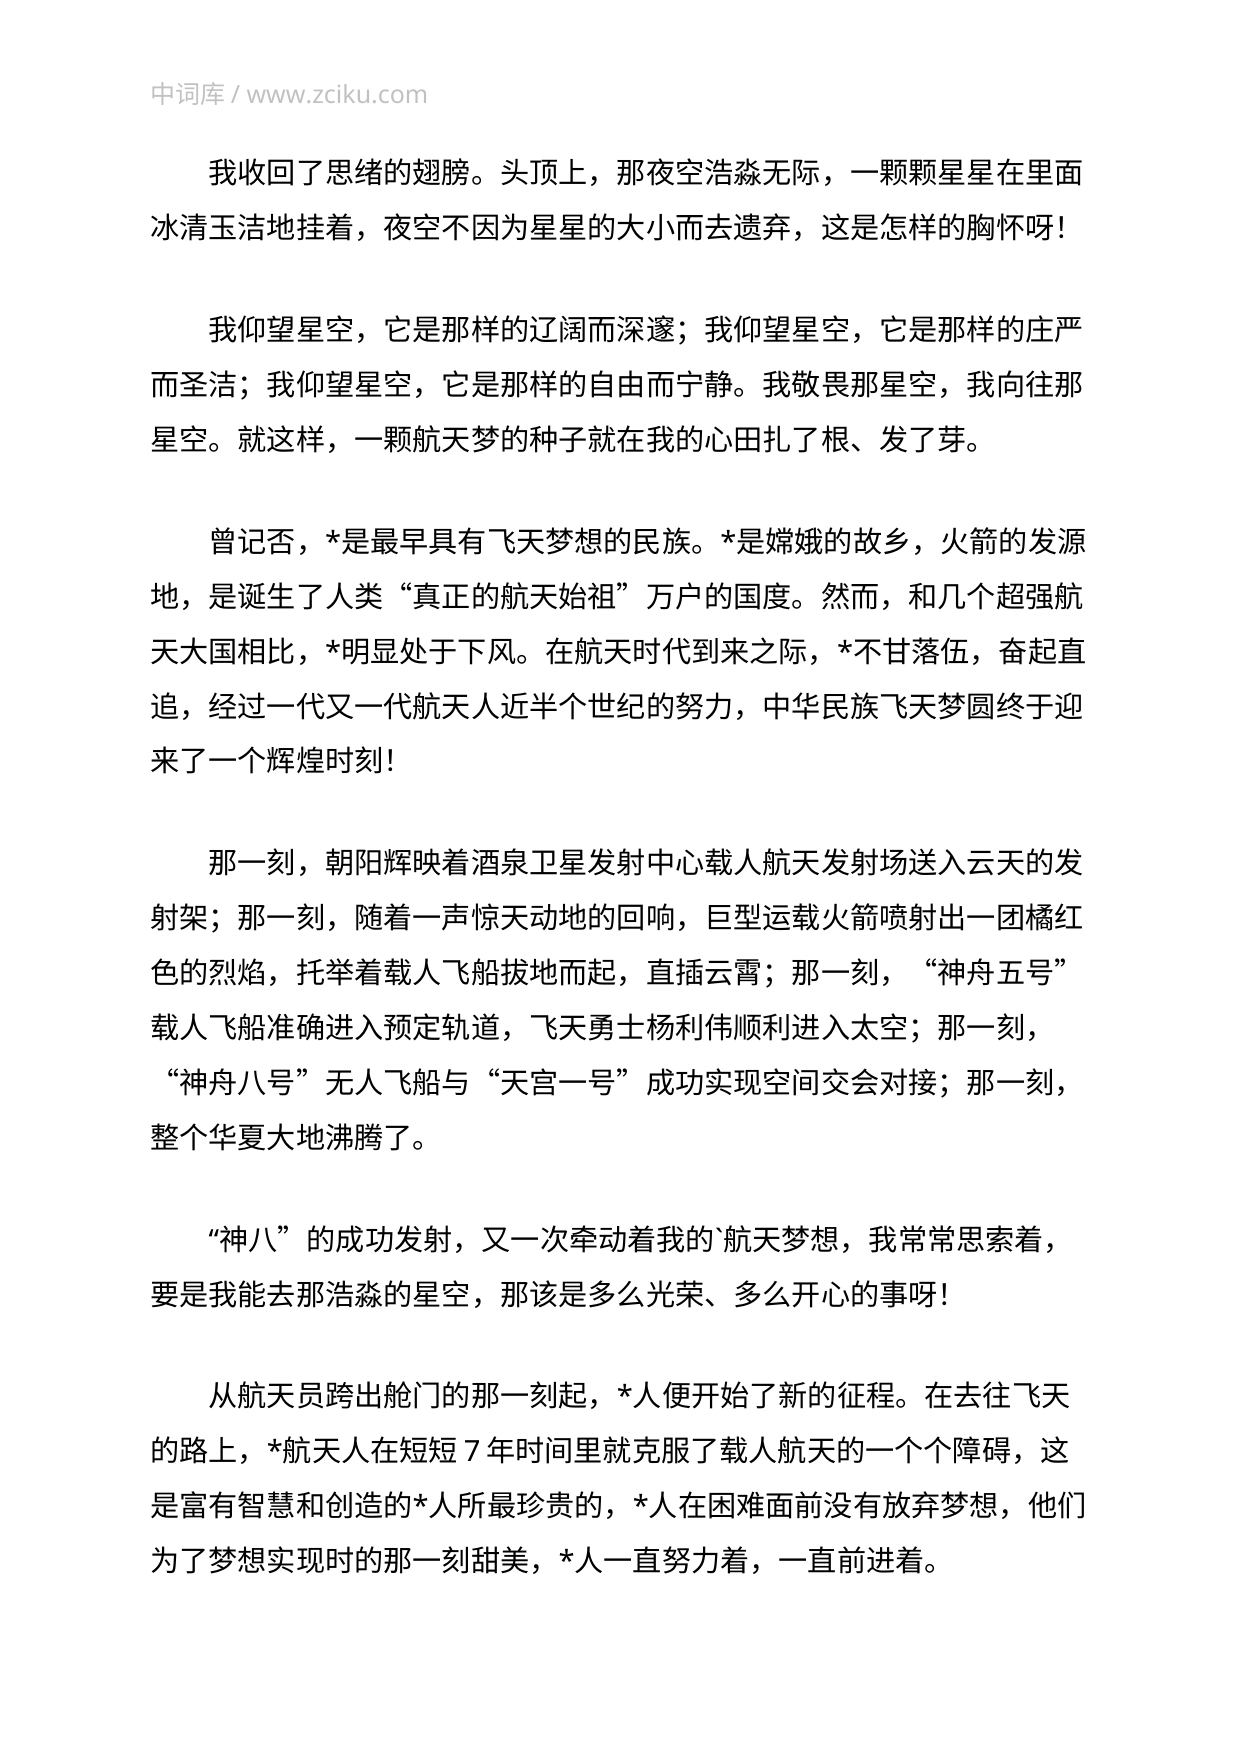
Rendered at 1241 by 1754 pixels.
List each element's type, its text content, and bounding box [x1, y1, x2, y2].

text 我仰望星空，它是那样的辽阔而深邃；我仰望星空，它是那样的庄严而圣洁；我仰望星空，它是那样的自由而宁静。我敬畏那星空，我向往那星空。就这样，一颗航天梦的种子就在我的心田扎了根、发了芽。 [150, 307, 1090, 459]
text 我收回了思绪的翅膀。头顶上，那夜空浩淼无际，一颗颗星星在里面冰清玉洁地挂着，夜空不因为星星的大小而去遗弃，这是怎样的胸怀呀！ [150, 150, 1090, 247]
text 从航天员跨出舱门的那一刻起，*人便开始了新的征程。在去往飞天的路上，*航天人在短短7年时间里就克服了载人航天的一个个障碍，这是富有智慧和创造的*人所最珍贵的，*人在困难面前没有放弃梦想，他们为了梦想实现时的那一刻甜美，*人一直努力着，一直前进着。 [150, 1373, 1090, 1580]
text “神八”的成功发射，又一次牵动着我的`航天梦想，我常常思索着，要是我能去那浩淼的星空，那该是多么光荣、多么开心的事呀！ [150, 1216, 1090, 1313]
text 那一刻，朝阳辉映着酒泉卫星发射中心载人航天发射场送入云天的发射架；那一刻，随着一声惊天动地的回响，巨型运载火箭喷射出一团橘红色的烈焰，托举着载人飞船拔地而起，直插云霄；那一刻，“神舟五号”载人飞船准确进入预定轨道，飞天勇士杨利伟顺利进入太空；那一刻，“神舟八号”无人飞船与“天宫一号”成功实现空间交会对接；那一刻，整个华夏大地沸腾了。 [150, 840, 1090, 1157]
text 曾记否，*是最早具有飞天梦想的民族。*是嫦娥的故乡，火箭的发源地，是诞生了人类“真正的航天始祖”万户的国度。然而，和几个超强航天大国相比，*明显处于下风。在航天时代到来之际，*不甘落伍，奋起直追，经过一代又一代航天人近半个世纪的努力，中华民族飞天梦圆终于迎来了一个辉煌时刻！ [150, 518, 1090, 780]
